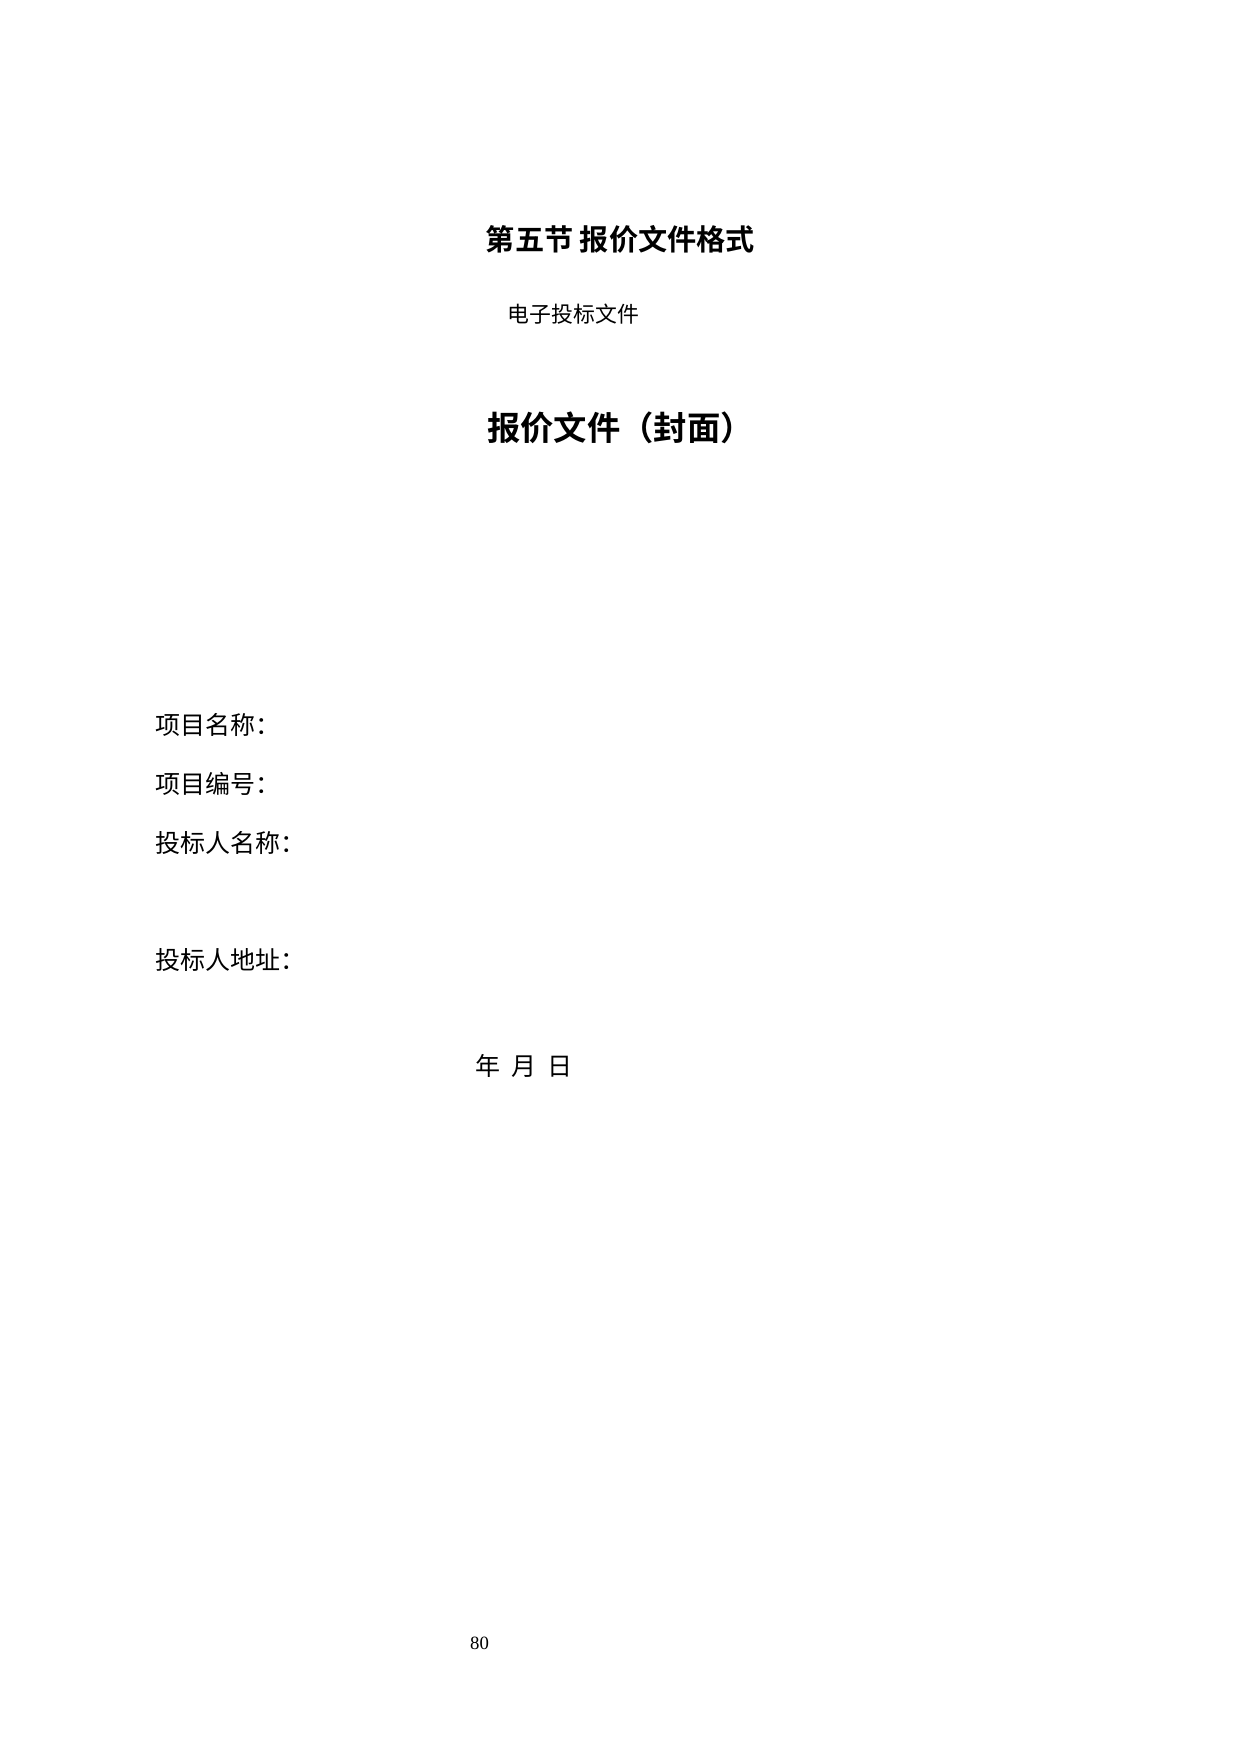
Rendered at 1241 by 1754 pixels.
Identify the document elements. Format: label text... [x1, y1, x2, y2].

text 电子投标文件 [118, 289, 1122, 331]
text 项目名称： [118, 701, 1122, 743]
text 投标人名称： [118, 819, 1122, 860]
text 年 月 日 [118, 1042, 1122, 1084]
text 报价文件（封面） [118, 407, 1122, 448]
text 投标人地址： [118, 936, 1122, 978]
text 第五节 报价文件格式 [118, 203, 1122, 272]
text 项目编号： [118, 760, 1122, 801]
